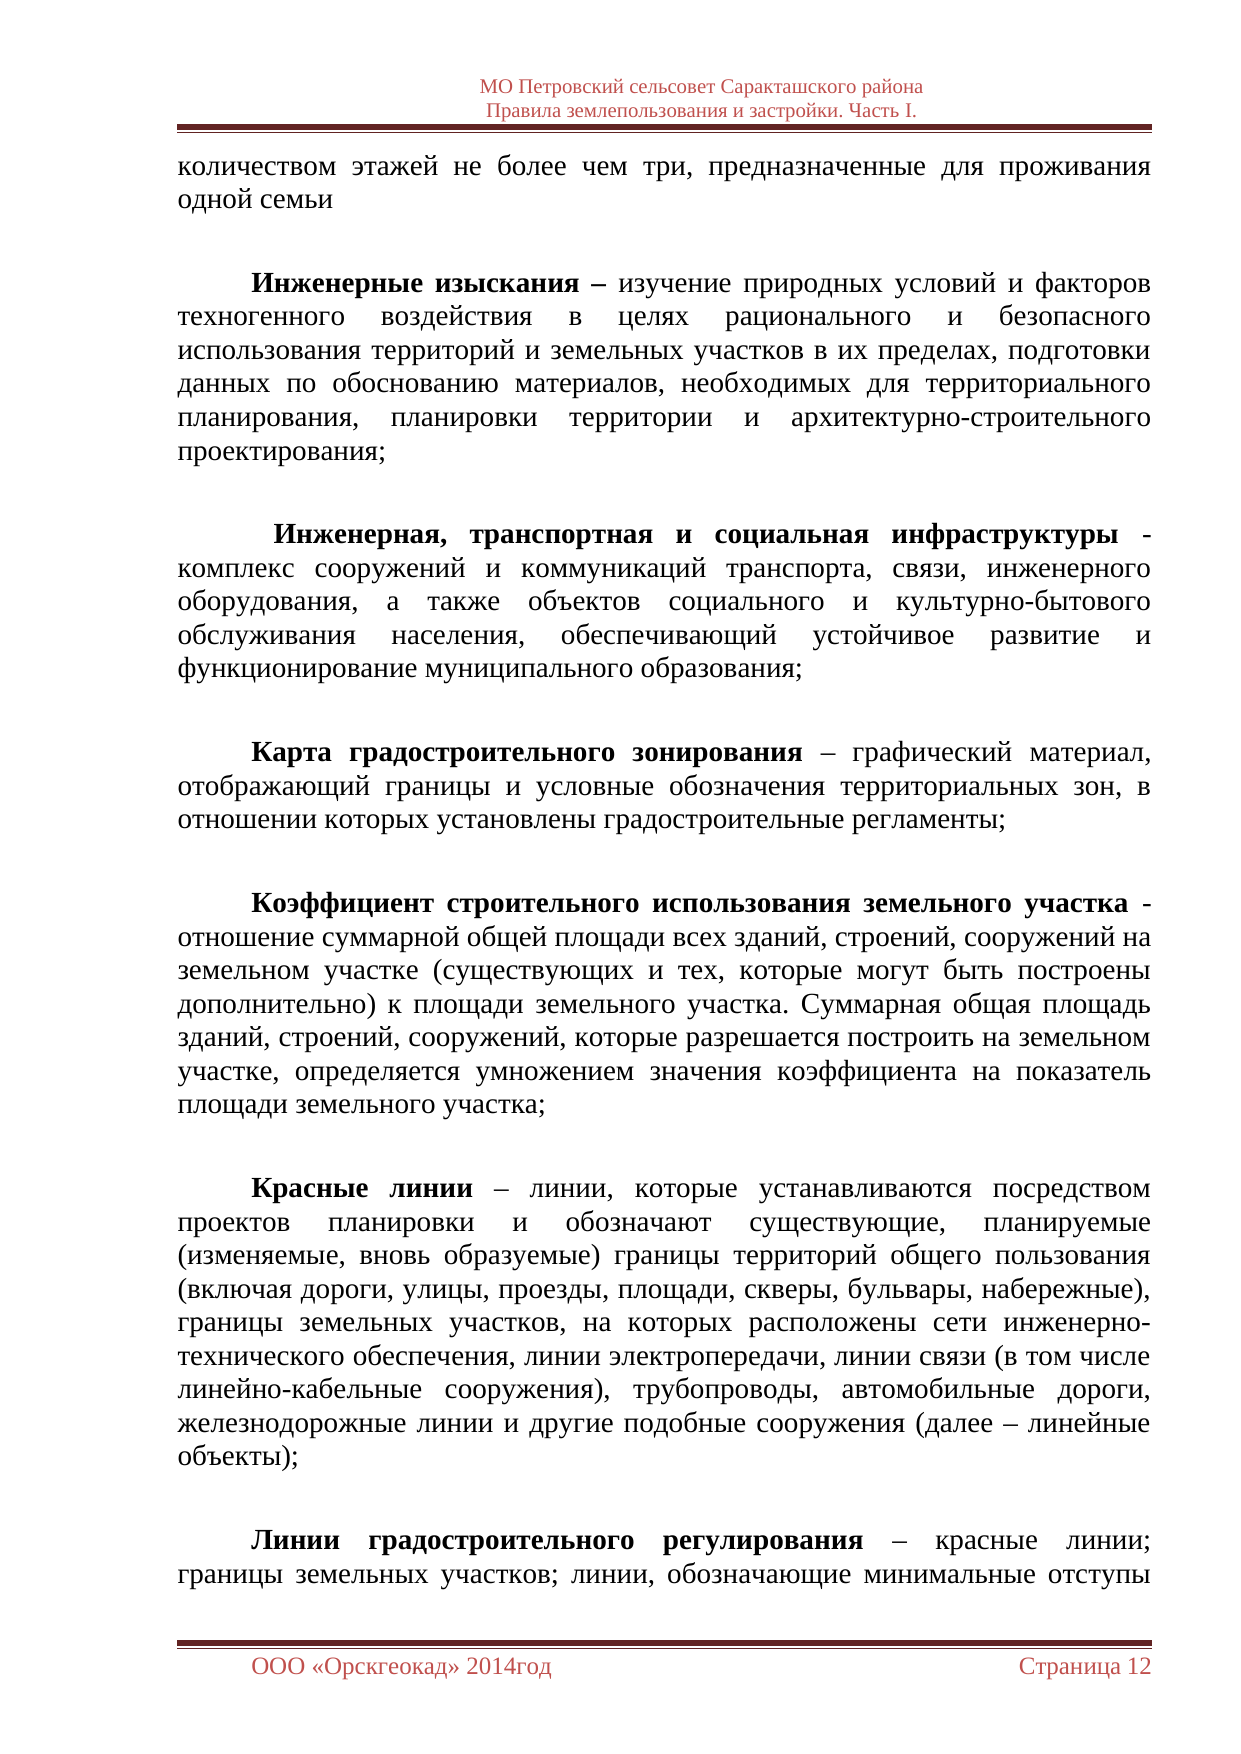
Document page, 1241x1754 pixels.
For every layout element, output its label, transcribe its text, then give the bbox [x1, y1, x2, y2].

text Коэффициент строительного использования земельного участка - отношение суммарной общей площади всех зданий, строений, сооружений на земельном участке (существующих и тех, которые могут быть построены дополнительно) к площади земельного участка. Суммарная общая площадь зданий, строений, сооружений, которые разрешается построить на земельном участке, определяется умножением значения коэффициента на показатель площади земельного участка; [177, 885, 1152, 1120]
text Инженерные изыскания – изучение природных условий и факторов техногенного воздействия в целях рационального и безопасного использования территорий и земельных участков в их пределах, подготовки данных по обоснованию материалов, необходимых для территориального планирования, планировки территории и архитектурно-строительного проектирования; [177, 265, 1152, 466]
text Карта градостроительного зонирования – графический материал, отображающий границы и условные обозначения территориальных зон, в отношении которых установлены градостроительные регламенты; [177, 734, 1152, 835]
text Инженерная, транспортная и социальная инфраструктуры - комплекс сооружений и коммуникаций транспорта, связи, инженерного оборудования, а также объектов социального и культурно-бытового обслуживания населения, обеспечивающий устойчивое развитие и функционирование муниципального образования; [177, 516, 1152, 684]
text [177, 148, 1152, 215]
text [177, 1522, 1152, 1589]
text Красные линии – линии, которые устанавливаются посредством проектов планировки и обозначают существующие, планируемые (изменяемые, вновь образуемые) границы территорий общего пользования (включая дороги, улицы, проезды, площади, скверы, бульвары, набережные), границы земельных участков, на которых расположены сети инженерно-технического обеспечения, линии электропередачи, линии связи (в том числе линейно-кабельные сооружения), трубопроводы, автомобильные дороги, железнодорожные линии и другие подобные сооружения (далее – линейные объекты); [177, 1170, 1152, 1472]
